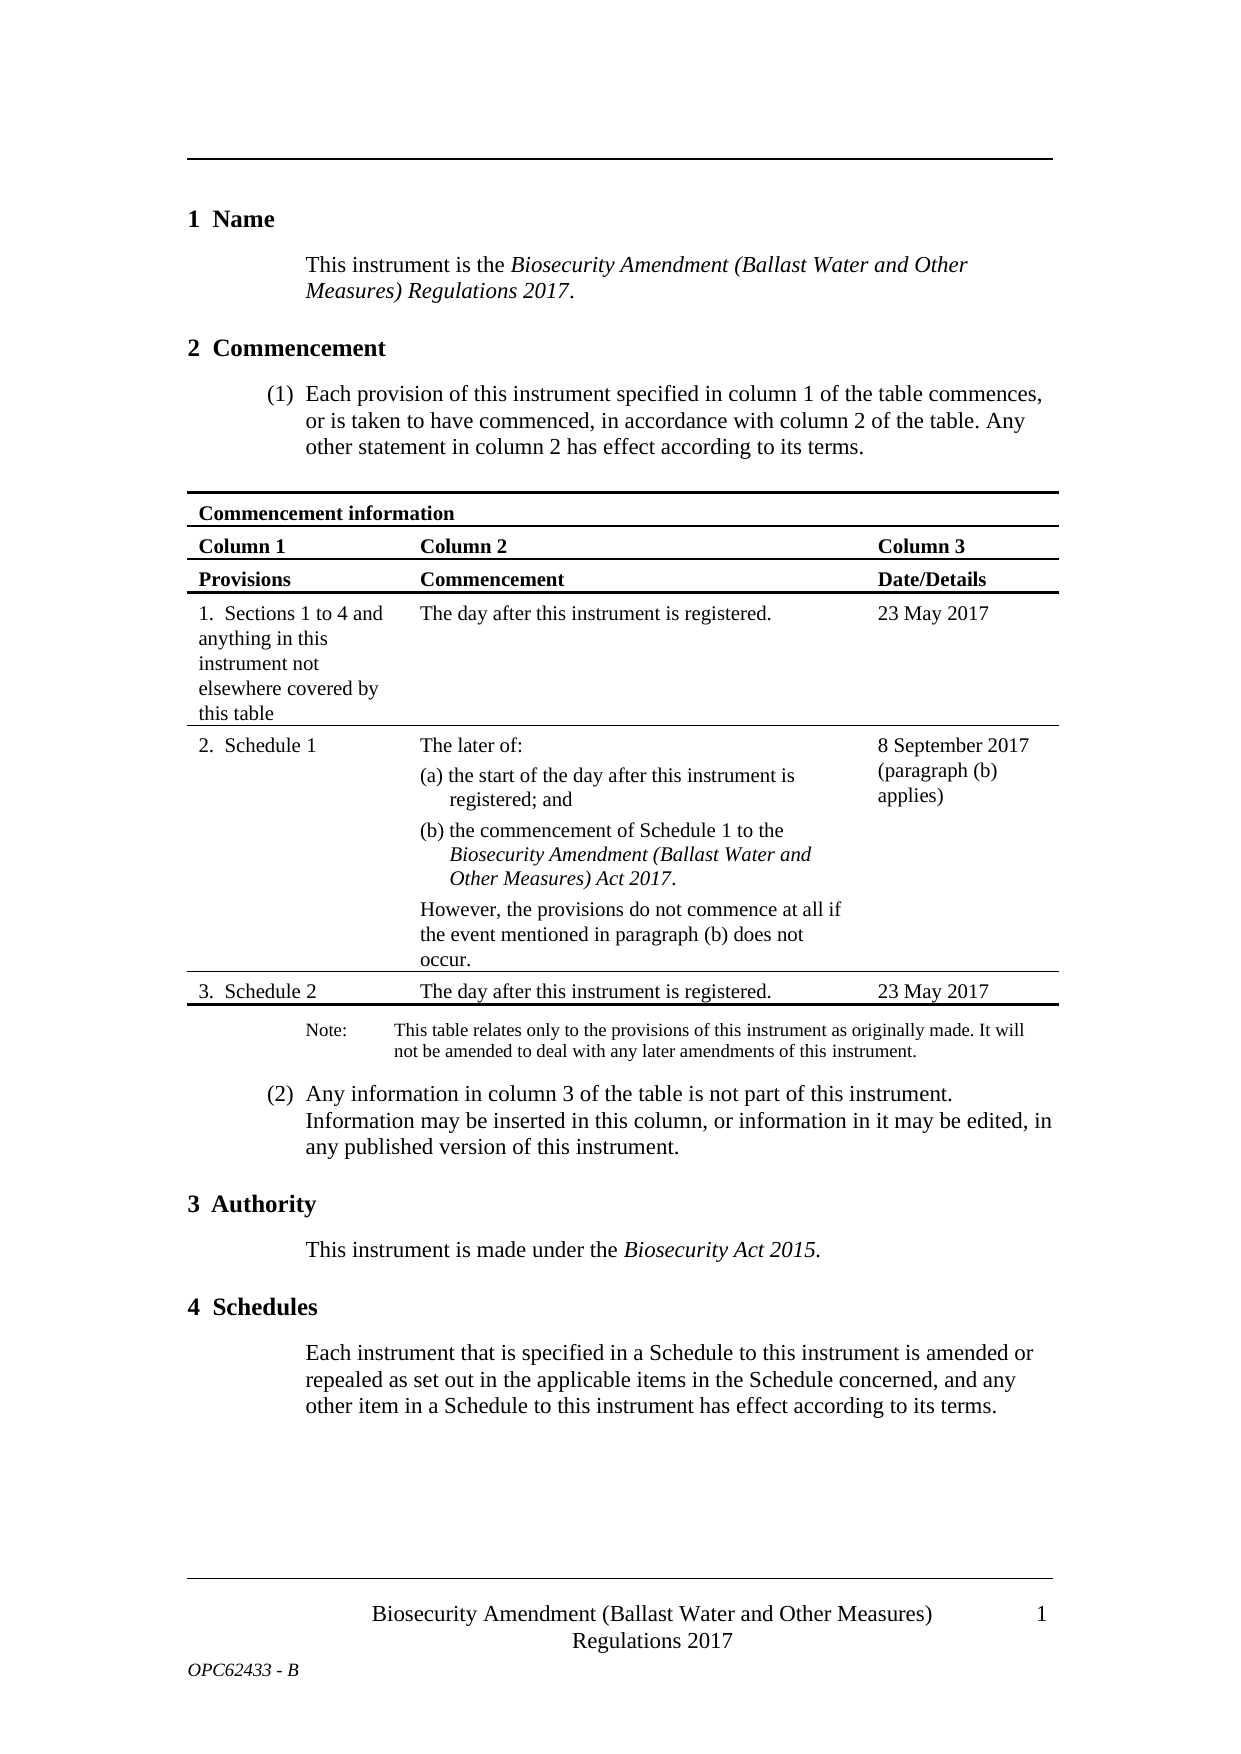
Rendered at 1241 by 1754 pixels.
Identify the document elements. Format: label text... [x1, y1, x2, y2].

text 3 Authority [187, 1189, 1053, 1217]
text 4 Schedules [187, 1292, 1053, 1321]
text This instrument is made under the Biosecurity Act 2015. [187, 1236, 1053, 1263]
table_cell The later of: (a) the start of the day after this instrument is registered; and (b) the commencement of Schedule 1 to the Biosecurity Amendment (Ballast Water and Other Measures) Act 2017. However, the provisions do not commence at all if the event mentioned in paragraph (b) does not occur. [409, 726, 866, 971]
text This instrument is the Biosecurity Amendment (Ballast Water and Other Measures) Regulations 2017. [187, 251, 1053, 304]
table_header Commencement information [187, 494, 1058, 525]
table_cell The day after this instrument is registered. [409, 972, 866, 1003]
table_cell 23 May 2017 [866, 594, 1058, 725]
table_cell The day after this instrument is registered. [409, 594, 866, 725]
table_cell Column 1 [187, 527, 409, 558]
text Each instrument that is specified in a Schedule to this instrument is amended or repealed as set out in the applicable items in the Schedule concerned, and any other item in a Schedule to this instrument has effect according to its terms. [187, 1339, 1053, 1418]
table_cell Column 3 [866, 527, 1058, 558]
text 2 Commencement [187, 333, 1053, 362]
table_cell 23 May 2017 [866, 972, 1058, 1003]
table_cell 3. Schedule 2 [187, 972, 409, 1003]
table_cell Commencement [409, 560, 866, 591]
table_cell 2. Schedule 1 [187, 726, 409, 971]
text Note: This table relates only to the provisions of this instrument as originally made. It will not be amended to deal with any later amendments of this instrument. [305, 1019, 1053, 1062]
table_cell 1. Sections 1 to 4 and anything in this instrument not elsewhere covered by this table [187, 594, 409, 725]
table_cell Date/Details [866, 560, 1058, 591]
table_cell Provisions [187, 560, 409, 591]
text (2) Any information in column 3 of the table is not part of this instrument. Information may be inserted in this column, or information in it may be edited, in any published version of this instrument. [187, 1081, 1053, 1159]
table_cell 8 September 2017 (paragraph (b) applies) [866, 726, 1058, 971]
table_cell Column 2 [409, 527, 866, 558]
text 1 Name [187, 204, 1053, 232]
text (1) Each provision of this instrument specified in column 1 of the table commences, or is taken to have commenced, in accordance with column 2 of the table. Any other statement in column 2 has effect according to its terms. [187, 381, 1053, 459]
